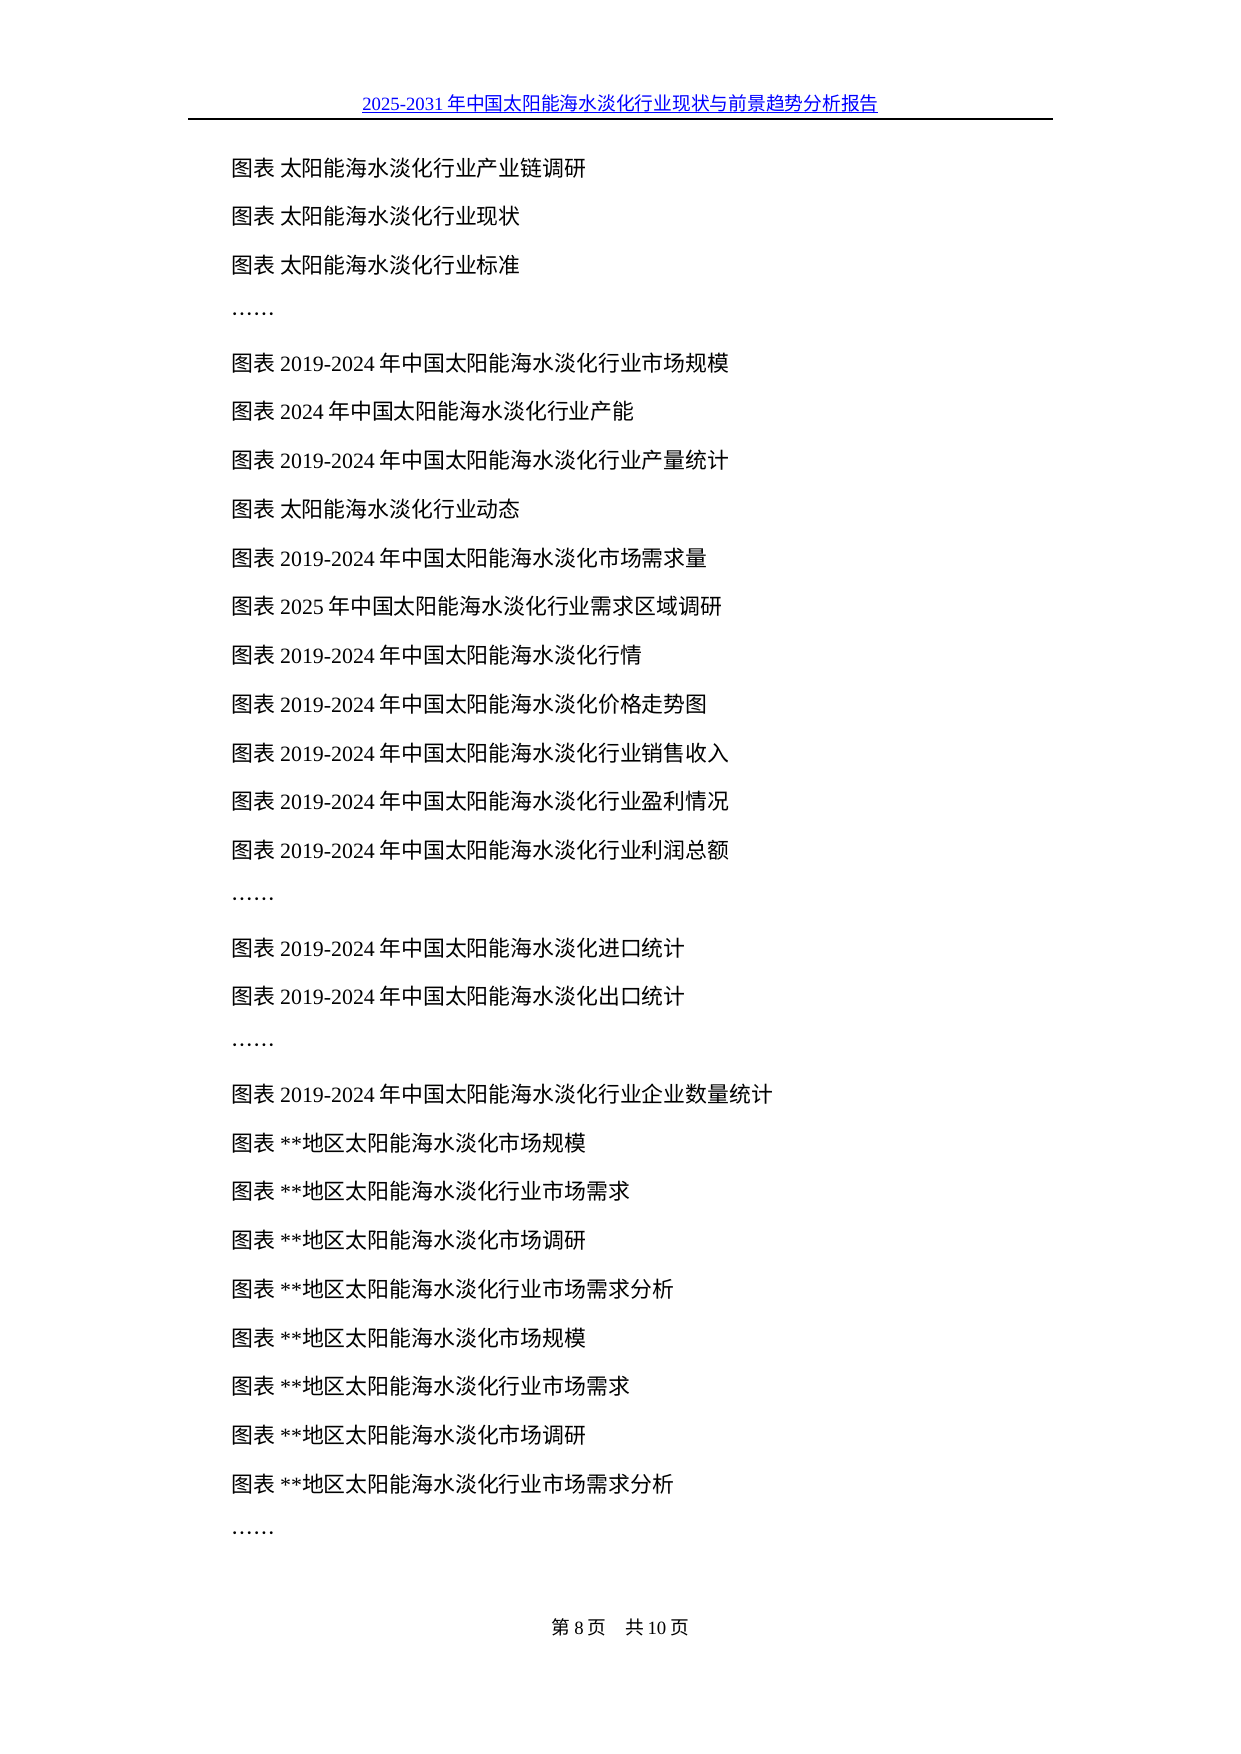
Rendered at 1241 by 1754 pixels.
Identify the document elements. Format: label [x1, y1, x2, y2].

text [187, 150, 1053, 1548]
